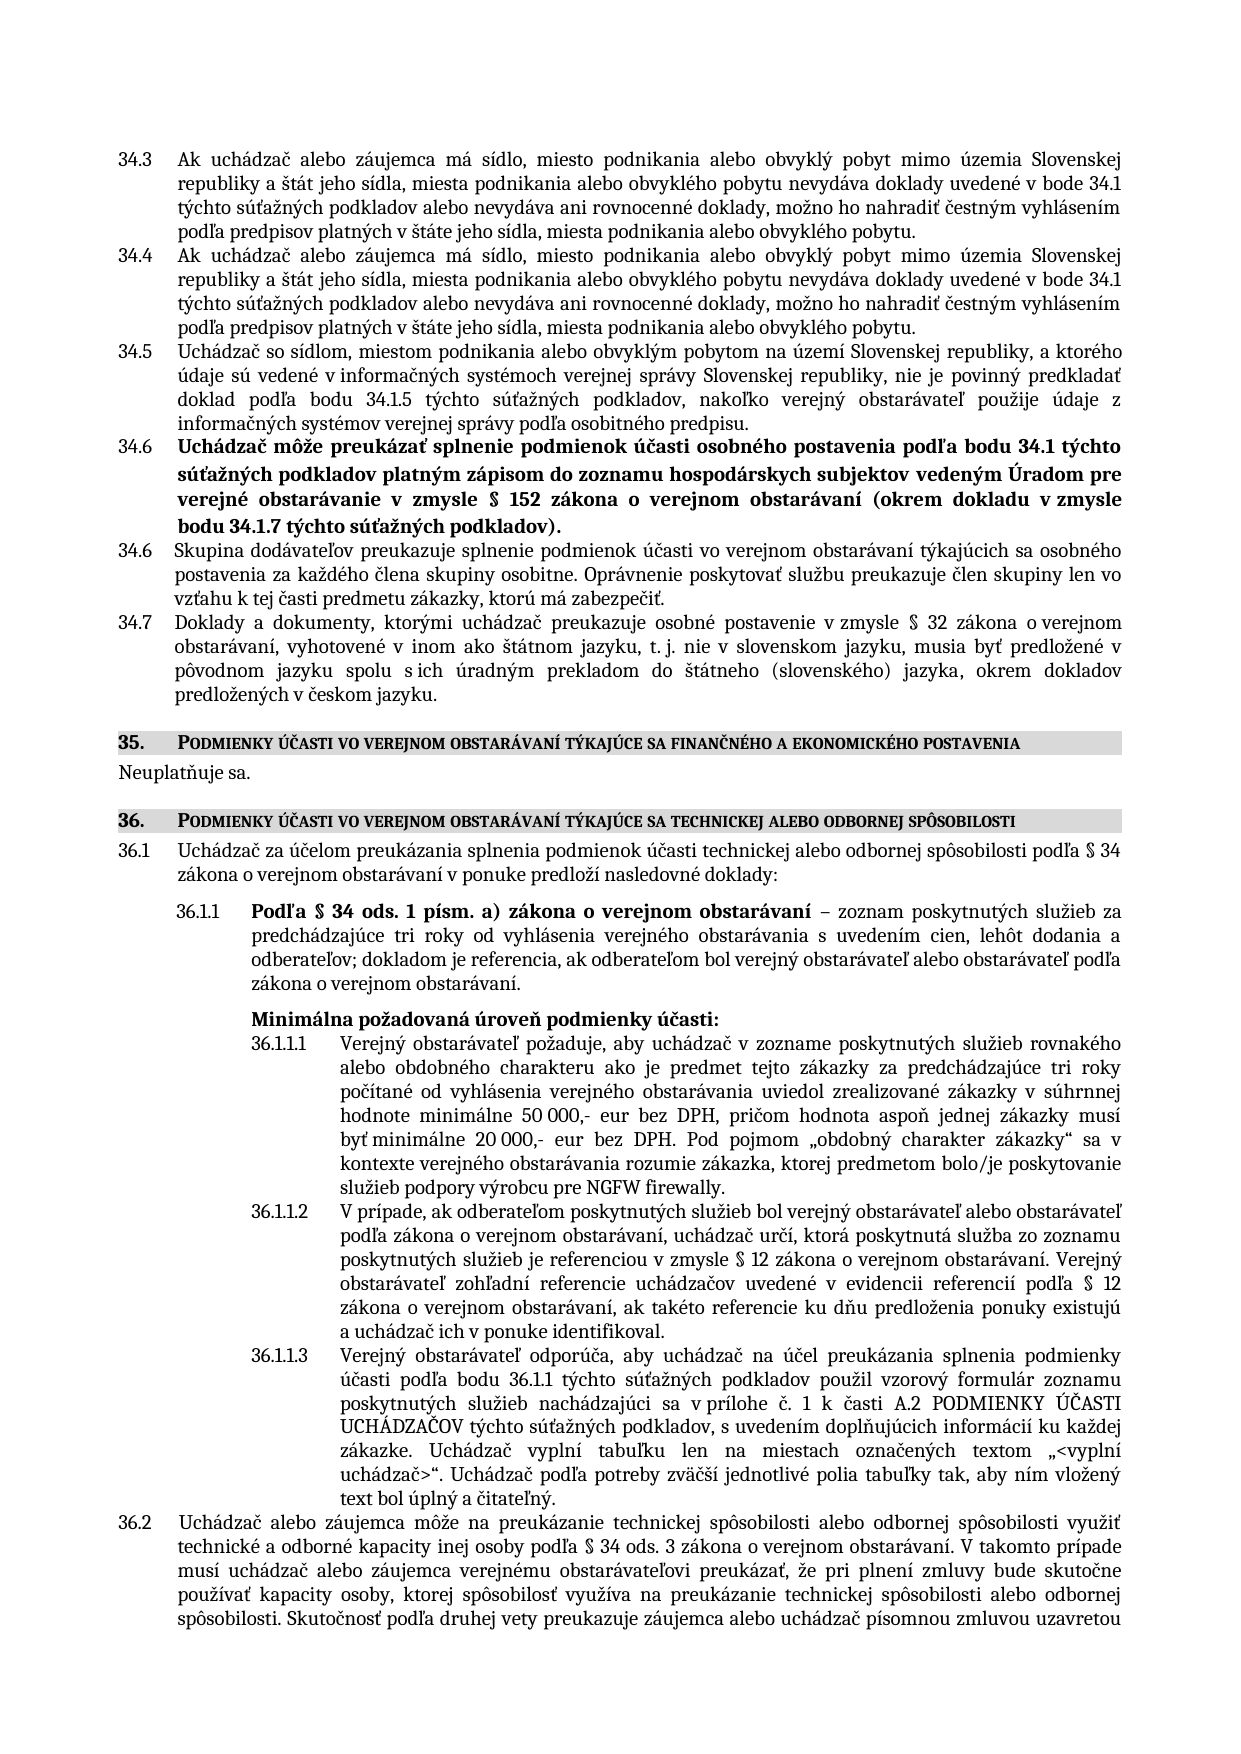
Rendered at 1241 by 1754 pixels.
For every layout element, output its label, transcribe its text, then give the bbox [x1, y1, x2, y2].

list Podmienky účasti vo verejnom obstarávaní týkajúce sa finančného a ekonomického postavenia [118, 731, 1122, 755]
list Ak uchádzač alebo záujemca má sídlo, miesto podnikania alebo obvyklý pobyt mimo územia Slovenskej republiky a štát jeho sídla, miesta podnikania alebo obvyklého pobytu nevydáva doklady uvedené v bode 34.1 týchto súťažných podkladov alebo nevydáva ani rovnocenné doklady, možno ho nahradiť čestným vyhlásením podľa predpisov platných v štáte jeho sídla, miesta podnikania alebo obvyklého pobytu. [118, 243, 1122, 339]
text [118, 1511, 1122, 1631]
list Doklady a dokumenty, ktorými uchádzač preukazuje osobné postavenie v zmysle § 32 zákona o verejnom obstarávaní, vyhotovené v inom ako štátnom jazyku, t. j. nie v slovenskom jazyku, musia byť predložené v pôvodnom jazyku spolu s ich úradným prekladom do štátneho (slovenského) jazyka, okrem dokladov predložených v českom jazyku. [118, 611, 1122, 707]
list Podľa § 34 ods. 1 písm. a) zákona o verejnom obstarávaní – zoznam poskytnutých služieb za predchádzajúce tri roky od vyhlásenia verejného obstarávania s uvedením cien, lehôt dodania a odberateľov; dokladom je referencia, ak odberateľom bol verejný obstarávateľ alebo obstarávateľ podľa zákona o verejnom obstarávaní. [176, 899, 1122, 995]
list Skupina dodávateľov preukazuje splnenie podmienok účasti vo verejnom obstarávaní týkajúcich sa osobného postavenia za každého člena skupiny osobitne. Oprávnenie poskytovať službu preukazuje člen skupiny len vo vzťahu k tej časti predmetu zákazky, ktorú má zabezpečiť. [118, 539, 1122, 611]
text 36.1 Uchádzač za účelom preukázania splnenia podmienok účasti technickej alebo odbornej spôsobilosti podľa § 34 zákona o verejnom obstarávaní v ponuke predloží nasledovné doklady: [118, 839, 1122, 887]
list Uchádzač môže preukázať splnenie podmienok účasti osobného postavenia podľa bodu 34.1 týchto súťažných podkladov platným zápisom do zoznamu hospodárskych subjektov vedeným Úradom pre verejné obstarávanie v zmysle § 152 zákona o verejnom obstarávaní (okrem dokladu v zmysle bodu 34.1.7 týchto súťažných podkladov). [118, 435, 1122, 539]
list Verejný obstarávateľ požaduje, aby uchádzač v zozname poskytnutých služieb rovnakého alebo obdobného charakteru ako je predmet tejto zákazky za predchádzajúce tri roky počítané od vyhlásenia verejného obstarávania uviedol zrealizované zákazky v súhrnnej hodnote minimálne 50 000,- eur bez DPH, pričom hodnota aspoň jednej zákazky musí byť minimálne 20 000,- eur bez DPH. Pod pojmom „obdobný charakter zákazky“ sa v kontexte verejného obstarávania rozumie zákazka, ktorej predmetom bolo/je poskytovanie služieb podpory výrobcu pre NGFW firewally. [251, 1032, 1122, 1199]
list Ak uchádzač alebo záujemca má sídlo, miesto podnikania alebo obvyklý pobyt mimo územia Slovenskej republiky a štát jeho sídla, miesta podnikania alebo obvyklého pobytu nevydáva doklady uvedené v bode 34.1 týchto súťažných podkladov alebo nevydáva ani rovnocenné doklady, možno ho nahradiť čestným vyhlásením podľa predpisov platných v štáte jeho sídla, miesta podnikania alebo obvyklého pobytu. [118, 148, 1122, 243]
text Minimálna požadovaná úroveň podmienky účasti: [251, 1008, 1122, 1032]
text Neuplatňuje sa. [118, 761, 1122, 785]
list Verejný obstarávateľ odporúča, aby uchádzač na účel preukázania splnenia podmienky účasti podľa bodu 36.1.1 týchto súťažných podkladov použil vzorový formulár zoznamu poskytnutých služieb nachádzajúci sa v prílohe č. 1 k časti A.2 PODMIENKY ÚČASTI UCHÁDZAČOV týchto súťažných podkladov, s uvedením doplňujúcich informácií ku každej zákazke. Uchádzač vyplní tabuľku len na miestach označených textom „<vyplní uchádzač>“. Uchádzač podľa potreby zväčší jednotlivé polia tabuľky tak, aby ním vložený text bol úplný a čitateľný. [251, 1343, 1122, 1511]
list Podmienky účasti vo verejnom obstarávaní týkajúce sa technickej alebo odbornej spôsobilosti [118, 809, 1122, 833]
list Uchádzač so sídlom, miestom podnikania alebo obvyklým pobytom na území Slovenskej republiky, a ktorého údaje sú vedené v informačných systémoch verejnej správy Slovenskej republiky, nie je povinný predkladať doklad podľa bodu 34.1.5 týchto súťažných podkladov, nakoľko verejný obstarávateľ použije údaje z informačných systémov verejnej správy podľa osobitného predpisu. [118, 339, 1122, 435]
list V prípade, ak odberateľom poskytnutých služieb bol verejný obstarávateľ alebo obstarávateľ podľa zákona o verejnom obstarávaní, uchádzač určí, ktorá poskytnutá služba zo zoznamu poskytnutých služieb je referenciou v zmysle § 12 zákona o verejnom obstarávaní. Verejný obstarávateľ zohľadní referencie uchádzačov uvedené v evidencii referencií podľa § 12 zákona o verejnom obstarávaní, ak takéto referencie ku dňu predloženia ponuky existujú a uchádzač ich v ponuke identifikoval. [251, 1199, 1122, 1343]
